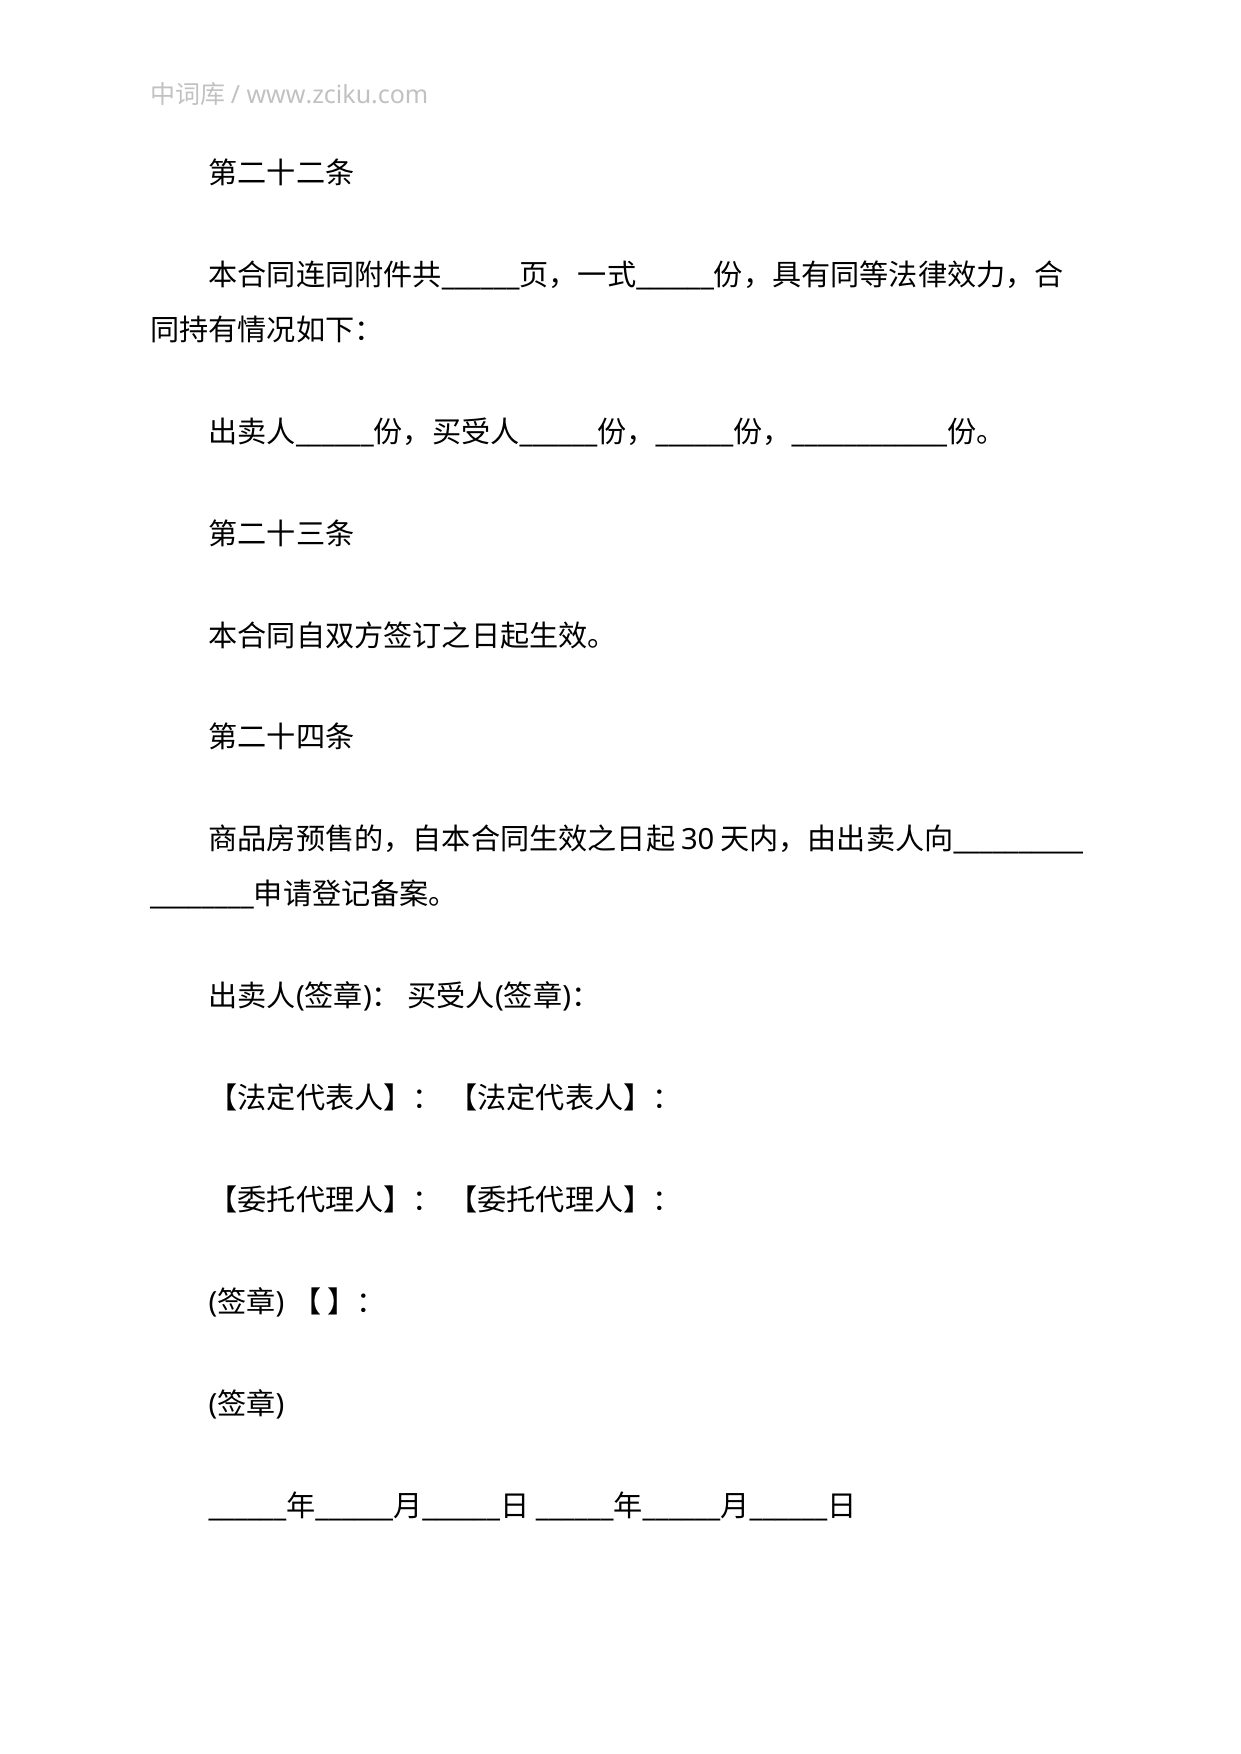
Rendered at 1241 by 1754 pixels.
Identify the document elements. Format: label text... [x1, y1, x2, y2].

text 第二十二条 [150, 150, 1090, 192]
text 出卖人(签章)： 买受人(签章)： [150, 973, 1090, 1015]
text 出卖人______份，买受人______份，______份，____________份。 [150, 408, 1090, 451]
text 本合同连同附件共______页，一式______份，具有同等法律效力，合同持有情况如下： [150, 252, 1090, 349]
text 本合同自双方签订之日起生效。 [150, 612, 1090, 654]
text ______年______月______日 ______年______月______日 [150, 1482, 1090, 1525]
text 第二十三条 [150, 511, 1090, 553]
text 商品房预售的，自本合同生效之日起30天内，由出卖人向__________________申请登记备案。 [150, 816, 1090, 913]
text 【委托代理人】： 【委托代理人】： [150, 1177, 1090, 1219]
text (签章) 【 】： [150, 1278, 1090, 1321]
text 第二十四条 [150, 714, 1090, 756]
text (签章) [150, 1380, 1090, 1423]
text 【法定代表人】： 【法定代表人】： [150, 1075, 1090, 1117]
